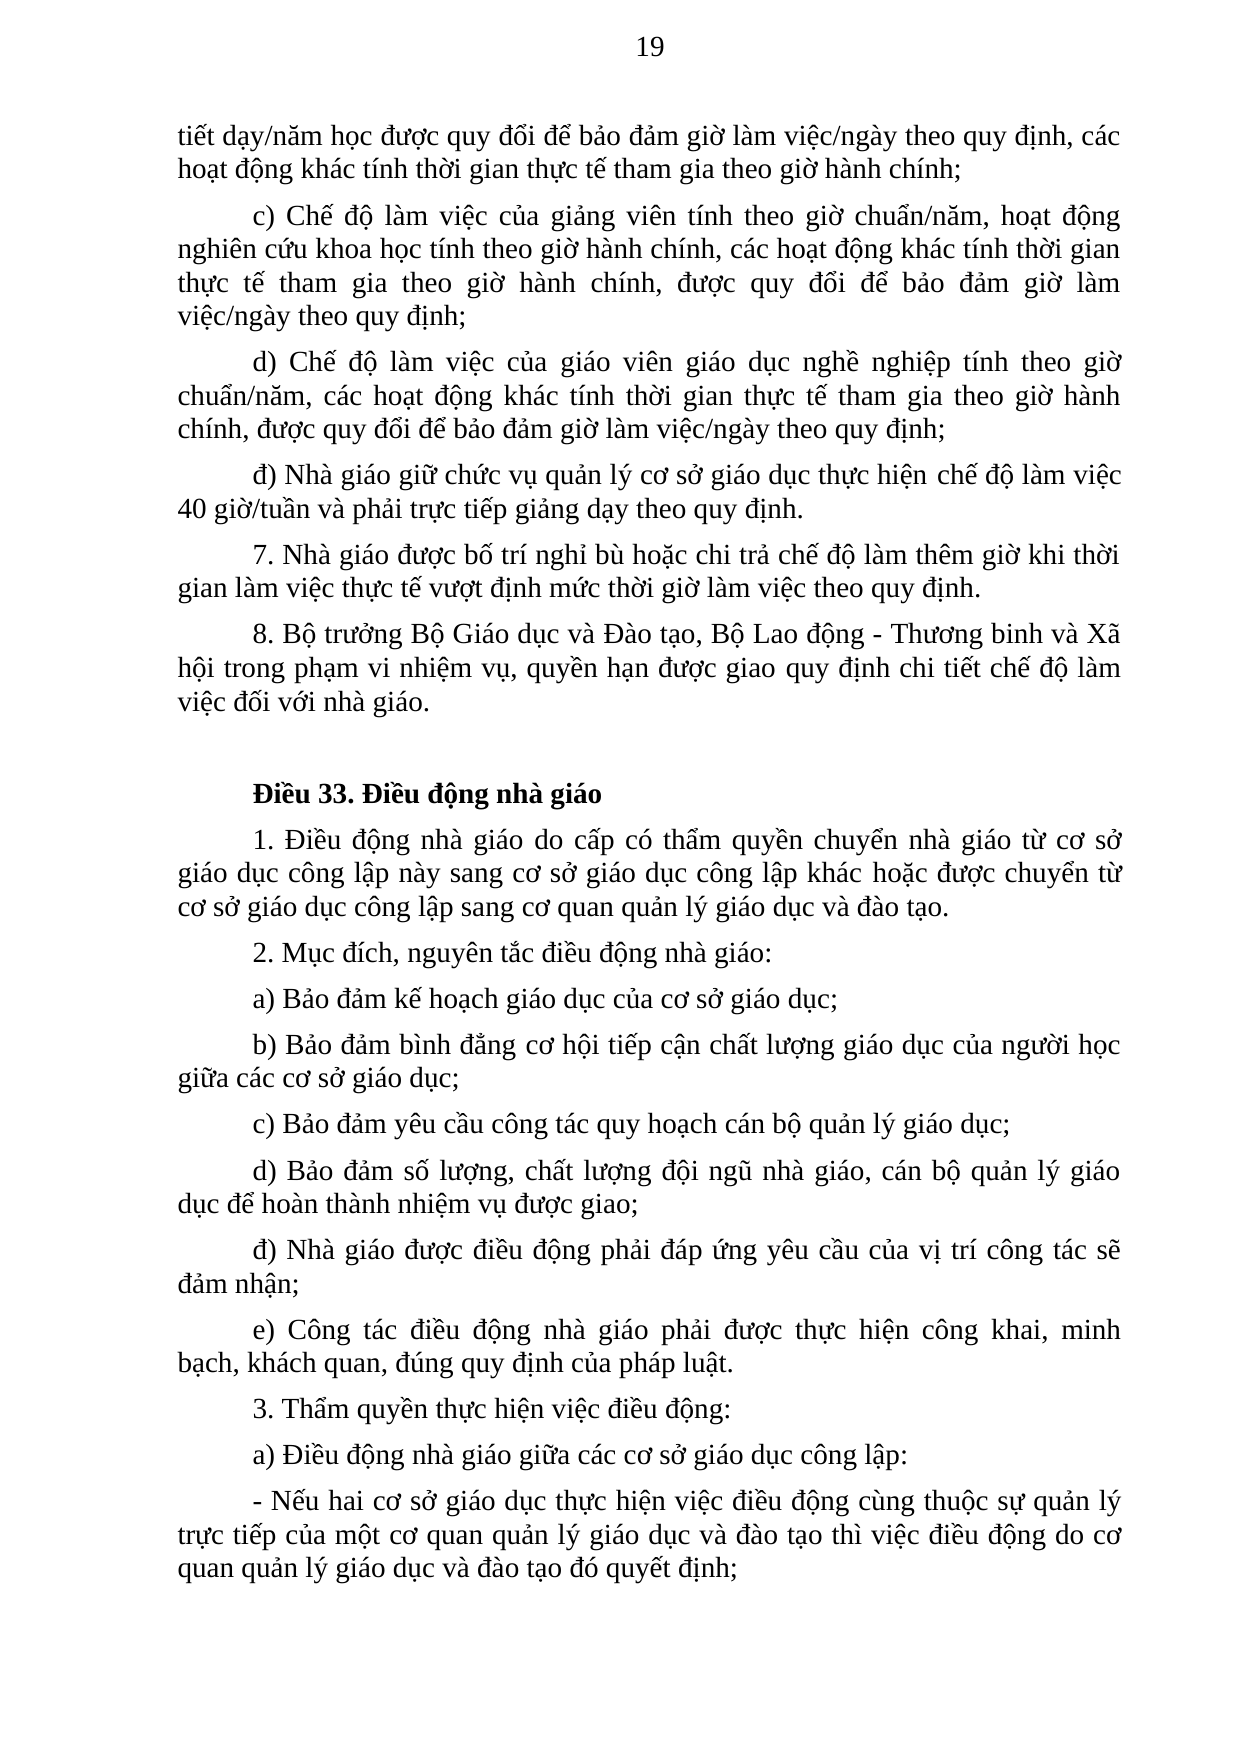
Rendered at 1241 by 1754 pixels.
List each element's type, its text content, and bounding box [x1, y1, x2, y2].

text đ) Nhà giáo giữ chức vụ quản lý cơ sở giáo dục thực hiện chế độ làm việc 40 giờ/tuần và phải trực tiếp giảng dạy theo quy định. [177, 457, 1122, 524]
text 8. Bộ trưởng Bộ Giáo dục và Đào tạo, Bộ Lao động - Thương binh và Xã hội trong phạm vi nhiệm vụ, quyền hạn được giao quy định chi tiết chế độ làm việc đối với nhà giáo. [177, 617, 1122, 717]
text 1. Điều động nhà giáo do cấp có thẩm quyền chuyển nhà giáo từ cơ sở giáo dục công lập này sang cơ sở giáo dục công lập khác hoặc được chuyển từ cơ sở giáo dục công lập sang cơ quan quản lý giáo dục và đào tạo. [177, 822, 1122, 922]
text a) Điều động nhà giáo giữa các cơ sở giáo dục công lập: [177, 1437, 1122, 1471]
text c) Bảo đảm yêu cầu công tác quy hoạch cán bộ quản lý giáo dục; [177, 1107, 1122, 1140]
text a) Bảo đảm kế hoạch giáo dục của cơ sở giáo dục; [177, 981, 1122, 1014]
text d) Chế độ làm việc của giáo viên giáo dục nghề nghiệp tính theo giờ chuẩn/năm, các hoạt động khác tính thời gian thực tế tham gia theo giờ hành chính, được quy đổi để bảo đảm giờ làm việc/ngày theo quy định; [177, 344, 1122, 445]
text 7. Nhà giáo được bố trí nghỉ bù hoặc chi trả chế độ làm thêm giờ khi thời gian làm việc thực tế vượt định mức thời giờ làm việc theo quy định. [177, 537, 1122, 604]
text c) Chế độ làm việc của giảng viên tính theo giờ chuẩn/năm, hoạt động nghiên cứu khoa học tính theo giờ hành chính, các hoạt động khác tính thời gian thực tế tham gia theo giờ hành chính, được quy đổi để bảo đảm giờ làm việc/ngày theo quy định; [177, 198, 1122, 332]
text d) Bảo đảm số lượng, chất lượng đội ngũ nhà giáo, cán bộ quản lý giáo dục để hoàn thành nhiệm vụ được giao; [177, 1153, 1122, 1220]
text đ) Nhà giáo được điều động phải đáp ứng yêu cầu của vị trí công tác sẽ đảm nhận; [177, 1232, 1122, 1299]
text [177, 118, 1122, 185]
text Điều 33. Điều động nhà giáo [177, 776, 1122, 809]
text 2. Mục đích, nguyên tắc điều động nhà giáo: [177, 935, 1122, 968]
text - Nếu hai cơ sở giáo dục thực hiện việc điều động cùng thuộc sự quản lý trực tiếp của một cơ quan quản lý giáo dục và đào tạo thì việc điều động do cơ quan quản lý giáo dục và đào tạo đó quyết định; [177, 1483, 1122, 1584]
text e) Công tác điều động nhà giáo phải được thực hiện công khai, minh bạch, khách quan, đúng quy định của pháp luật. [177, 1312, 1122, 1379]
text b) Bảo đảm bình đẳng cơ hội tiếp cận chất lượng giáo dục của người học giữa các cơ sở giáo dục; [177, 1027, 1122, 1094]
text 3. Thẩm quyền thực hiện việc điều động: [177, 1391, 1122, 1425]
